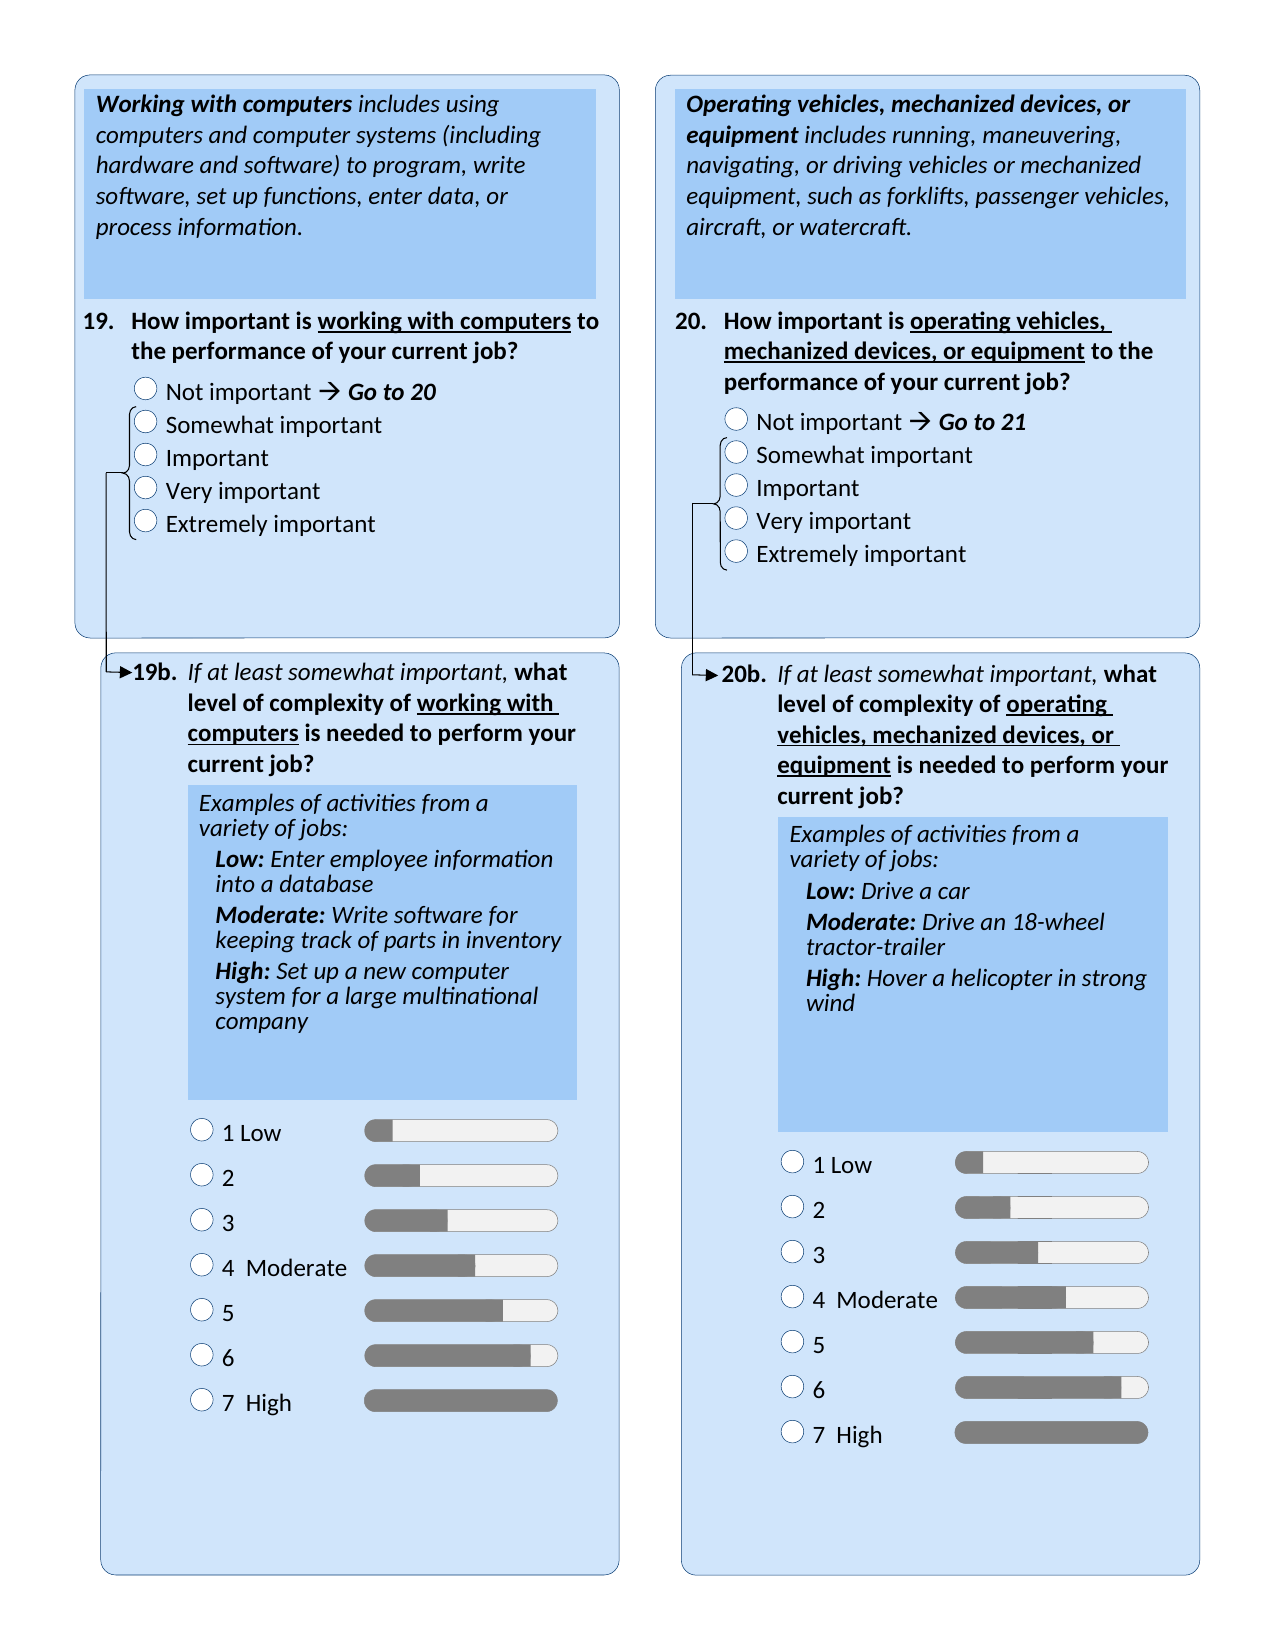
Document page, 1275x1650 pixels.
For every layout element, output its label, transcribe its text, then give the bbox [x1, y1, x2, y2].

table_cell [952, 1232, 1155, 1277]
table_cell [188, 1200, 219, 1245]
table_header Not important Go to 21 [753, 405, 1125, 438]
table_cell [722, 471, 753, 504]
table_header [778, 1142, 809, 1187]
table_header [131, 375, 163, 408]
table_cell 4 Moderate [809, 1277, 952, 1322]
table_cell 5 [809, 1322, 952, 1367]
table_cell [131, 441, 163, 474]
table_cell [952, 1322, 1155, 1367]
table_header Working with computers includes using computers and computer systems (including hardware and software) to program, write software, set up functions, enter data, or process information. [84, 89, 596, 299]
table_cell [188, 1335, 219, 1380]
table_cell Important [163, 441, 534, 474]
text 20. How important is operating vehicles, mechanized devices, or equipment to the performance of your current job? [675, 305, 1185, 396]
table_header [952, 1142, 1155, 1187]
table_cell [778, 1277, 809, 1322]
table_cell Very important [163, 474, 534, 507]
table_cell [778, 1367, 809, 1412]
table_header Examples of activities from a variety of jobs: Low: Drive a car Moderate: Drive an 18-wheel tractor-trailer High: Hover a helicopter in strong wind [778, 817, 1168, 1132]
table_header Operating vehicles, mechanized devices, or equipment includes running, maneuvering, navigating, or driving vehicles or mechanized equipment, such as forklifts, passenger vehicles, aircraft, or watercraft. [675, 89, 1186, 299]
table_header [188, 1110, 219, 1155]
table_cell [952, 1187, 1155, 1232]
table_header 1 Low [219, 1110, 362, 1155]
table_cell [362, 1155, 565, 1200]
table_header [362, 1110, 565, 1155]
table_cell [362, 1335, 565, 1380]
table_cell [778, 1187, 809, 1232]
table_cell [188, 1380, 219, 1425]
table_cell [362, 1245, 565, 1290]
table_cell [952, 1412, 1155, 1457]
table_cell [131, 408, 163, 441]
table_cell 7 High [809, 1412, 952, 1457]
table_cell [362, 1200, 565, 1245]
table_cell [722, 438, 753, 471]
table_cell [362, 1380, 565, 1425]
table_cell [722, 504, 753, 537]
table_cell 2 [219, 1155, 362, 1200]
table_cell 6 [219, 1335, 362, 1380]
table_cell Somewhat important [753, 438, 1125, 471]
table_header Examples of activities from a variety of jobs: Low: Enter employee information into a database Moderate: Write software for keeping track of parts in inventory High: Set up a new computer system for a large multinational company [188, 785, 577, 1100]
table_cell [722, 537, 753, 570]
table_cell [188, 1290, 219, 1335]
table_cell Extremely important [753, 537, 1125, 570]
table_cell Very important [753, 504, 1125, 537]
table_cell [778, 1412, 809, 1457]
table_cell Somewhat important [163, 408, 534, 441]
table_cell [952, 1277, 1155, 1322]
table_cell [952, 1367, 1155, 1412]
table_cell [188, 1245, 219, 1290]
text 19. How important is working with computers to the performance of your current job? [82, 305, 600, 366]
table_cell 7 High [219, 1380, 362, 1425]
table_cell [188, 1155, 219, 1200]
table_cell 2 [809, 1187, 952, 1232]
table_cell 5 [219, 1290, 362, 1335]
table_cell [778, 1322, 809, 1367]
table_cell [131, 507, 163, 540]
table_header [722, 405, 753, 438]
table_cell [362, 1290, 565, 1335]
table_cell Important [753, 471, 1125, 504]
table_cell [131, 474, 163, 507]
table_cell 3 [809, 1232, 952, 1277]
table_cell [778, 1232, 809, 1277]
text 20b. If at least somewhat important, what level of complexity of operating vehicles, mechanized devices, or equipment is needed to perform your current job? [721, 658, 1200, 810]
table_cell 3 [219, 1200, 362, 1245]
table_cell 4 Moderate [219, 1245, 362, 1290]
table_header Not important Go to 20 [163, 375, 534, 408]
text 19b. If at least somewhat important, what level of complexity of working with computers is needed to perform your current job? [132, 656, 600, 778]
table_cell Extremely important [163, 507, 534, 540]
table_cell 6 [809, 1367, 952, 1412]
table_header 1 Low [809, 1142, 952, 1187]
